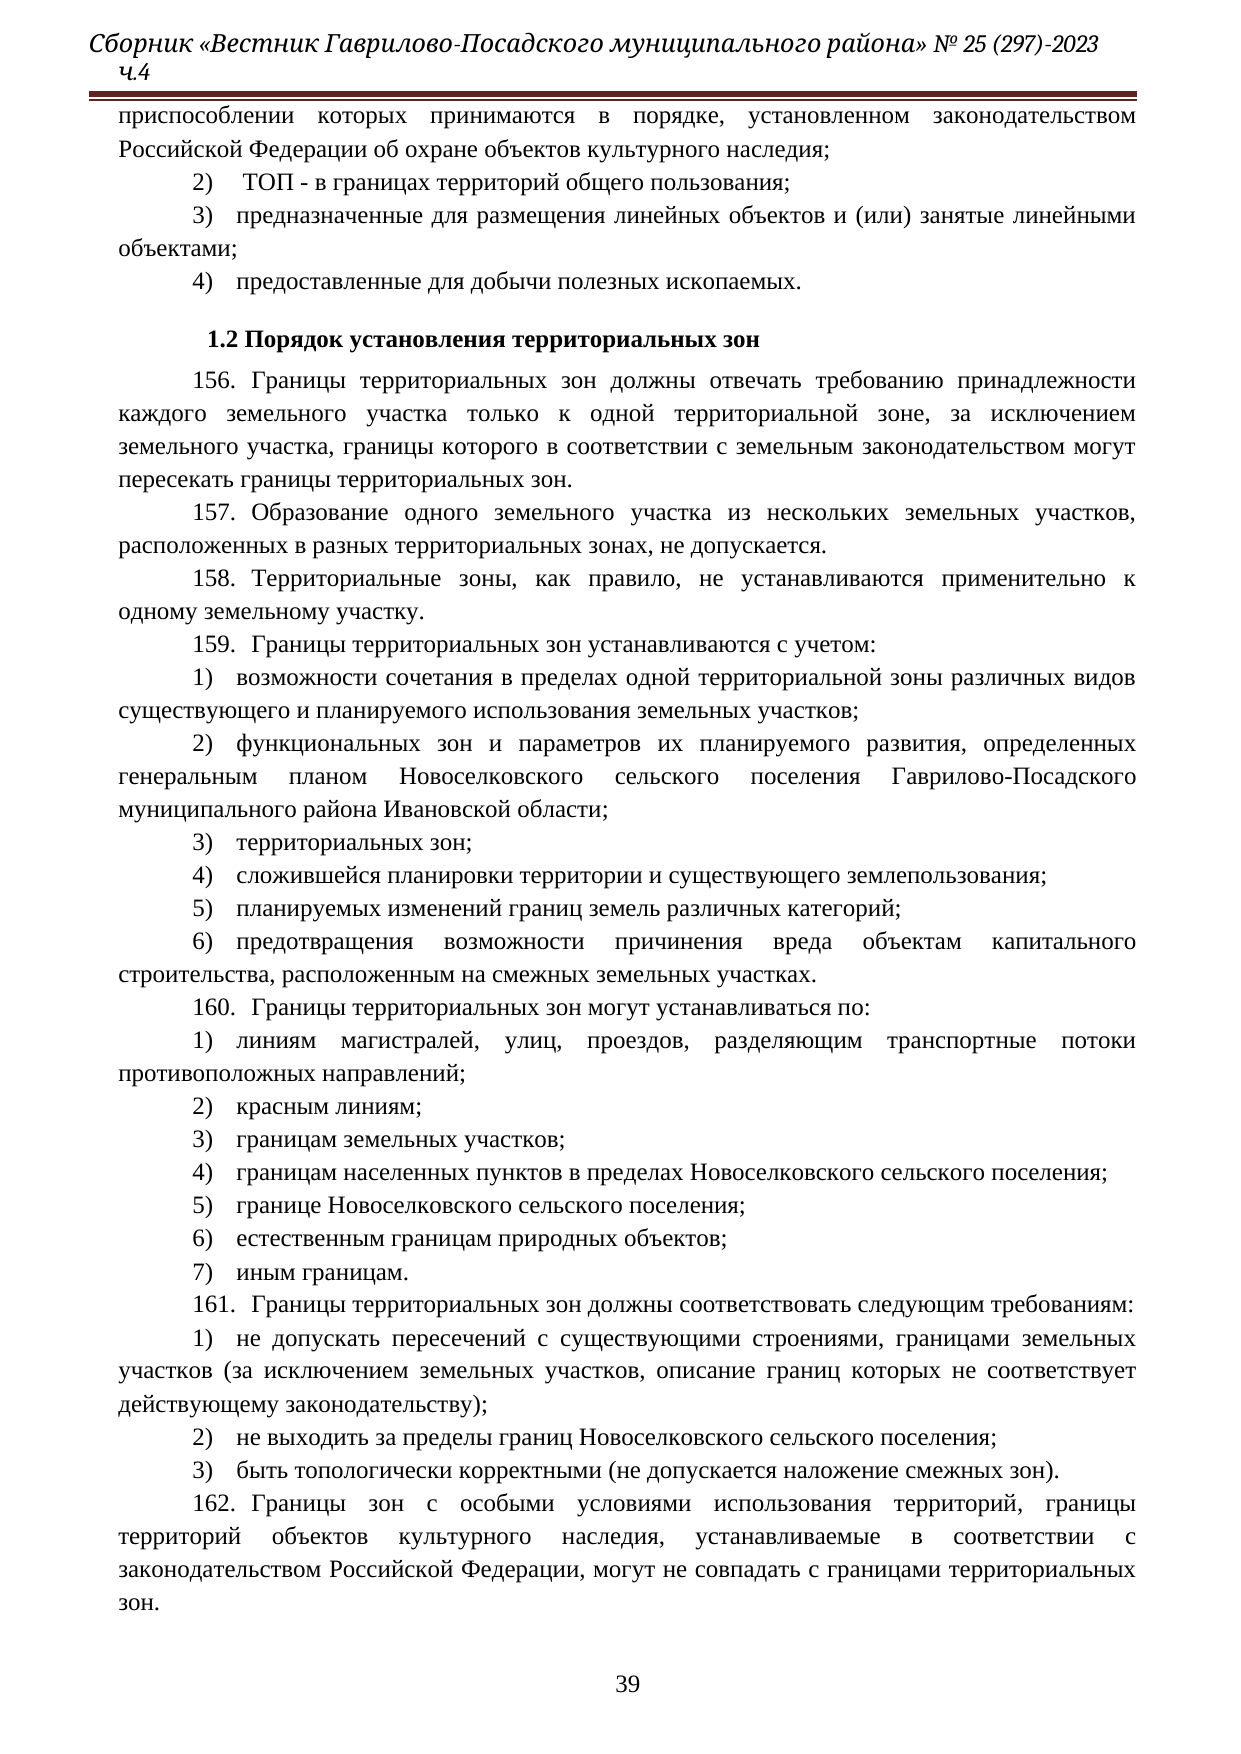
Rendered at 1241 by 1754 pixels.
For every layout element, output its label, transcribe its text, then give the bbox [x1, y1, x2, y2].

list Границы зон с особыми условиями использования территорий, границы территорий объектов культурного наследия, устанавливаемые в соответствии с законодательством Российской Федерации, могут не совпадать с границами территориальных зон. [118, 1488, 1137, 1616]
list ТОП - в границах территорий общего пользования; [118, 167, 1137, 195]
list Территориальные зоны, как правило, не устанавливаются применительно к одному земельному участку. [118, 563, 1137, 625]
list границе Новоселковского сельского поселения; [118, 1191, 1137, 1219]
list функциональных зон и параметров их планируемого развития, определенных генеральным планом Новоселковского сельского поселения Гаврилово-Посадского муниципального района Ивановской области; [118, 728, 1137, 823]
list иным границам. [118, 1257, 1137, 1285]
list Границы территориальных зон должны соответствовать следующим требованиям: [118, 1289, 1137, 1318]
list Границы территориальных зон должны отвечать требованию принадлежности каждого земельного участка только к одной территориальной зоне, за исключением земельного участка, границы которого в соответствии с земельным законодательством могут пересекать границы территориальных зон. [118, 365, 1137, 493]
subtitle 1.2 Порядок установления территориальных зон [118, 324, 1137, 352]
list территориальных зон; [118, 827, 1137, 856]
list возможности сочетания в пределах одной территориальной зоны различных видов существующего и планируемого использования земельных участков; [118, 662, 1137, 724]
list планируемых изменений границ земель различных категорий; [118, 893, 1137, 922]
list предотвращения возможности причинения вреда объектам капитального строительства, расположенным на смежных земельных участках. [118, 926, 1137, 988]
list предоставленные для добычи полезных ископаемых. [118, 266, 1137, 294]
list не выходить за пределы границ Новоселковского сельского поселения; [118, 1422, 1137, 1450]
list не допускать пересечений с существующими строениями, границами земельных участков (за исключением земельных участков, описание границ которых не соответствует действующему законодательству); [118, 1323, 1137, 1417]
list предназначенные для размещения линейных объектов и (или) занятые линейными объектами; [118, 200, 1137, 261]
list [118, 101, 1137, 162]
list Образование одного земельного участка из нескольких земельных участков, расположенных в разных территориальных зонах, не допускается. [118, 497, 1137, 559]
list границам населенных пунктов в пределах Новоселковского сельского поселения; [118, 1157, 1137, 1186]
list быть топологически корректными (не допускается наложение смежных зон). [118, 1455, 1137, 1483]
list естественным границам природных объектов; [118, 1223, 1137, 1252]
list красным линиям; [118, 1091, 1137, 1120]
list Границы территориальных зон устанавливаются с учетом: [118, 629, 1137, 658]
list линиям магистралей, улиц, проездов, разделяющим транспортные потоки противоположных направлений; [118, 1025, 1137, 1087]
list сложившейся планировки территории и существующего землепользования; [118, 860, 1137, 889]
list границам земельных участков; [118, 1124, 1137, 1153]
list Границы территориальных зон могут устанавливаться по: [118, 992, 1137, 1021]
